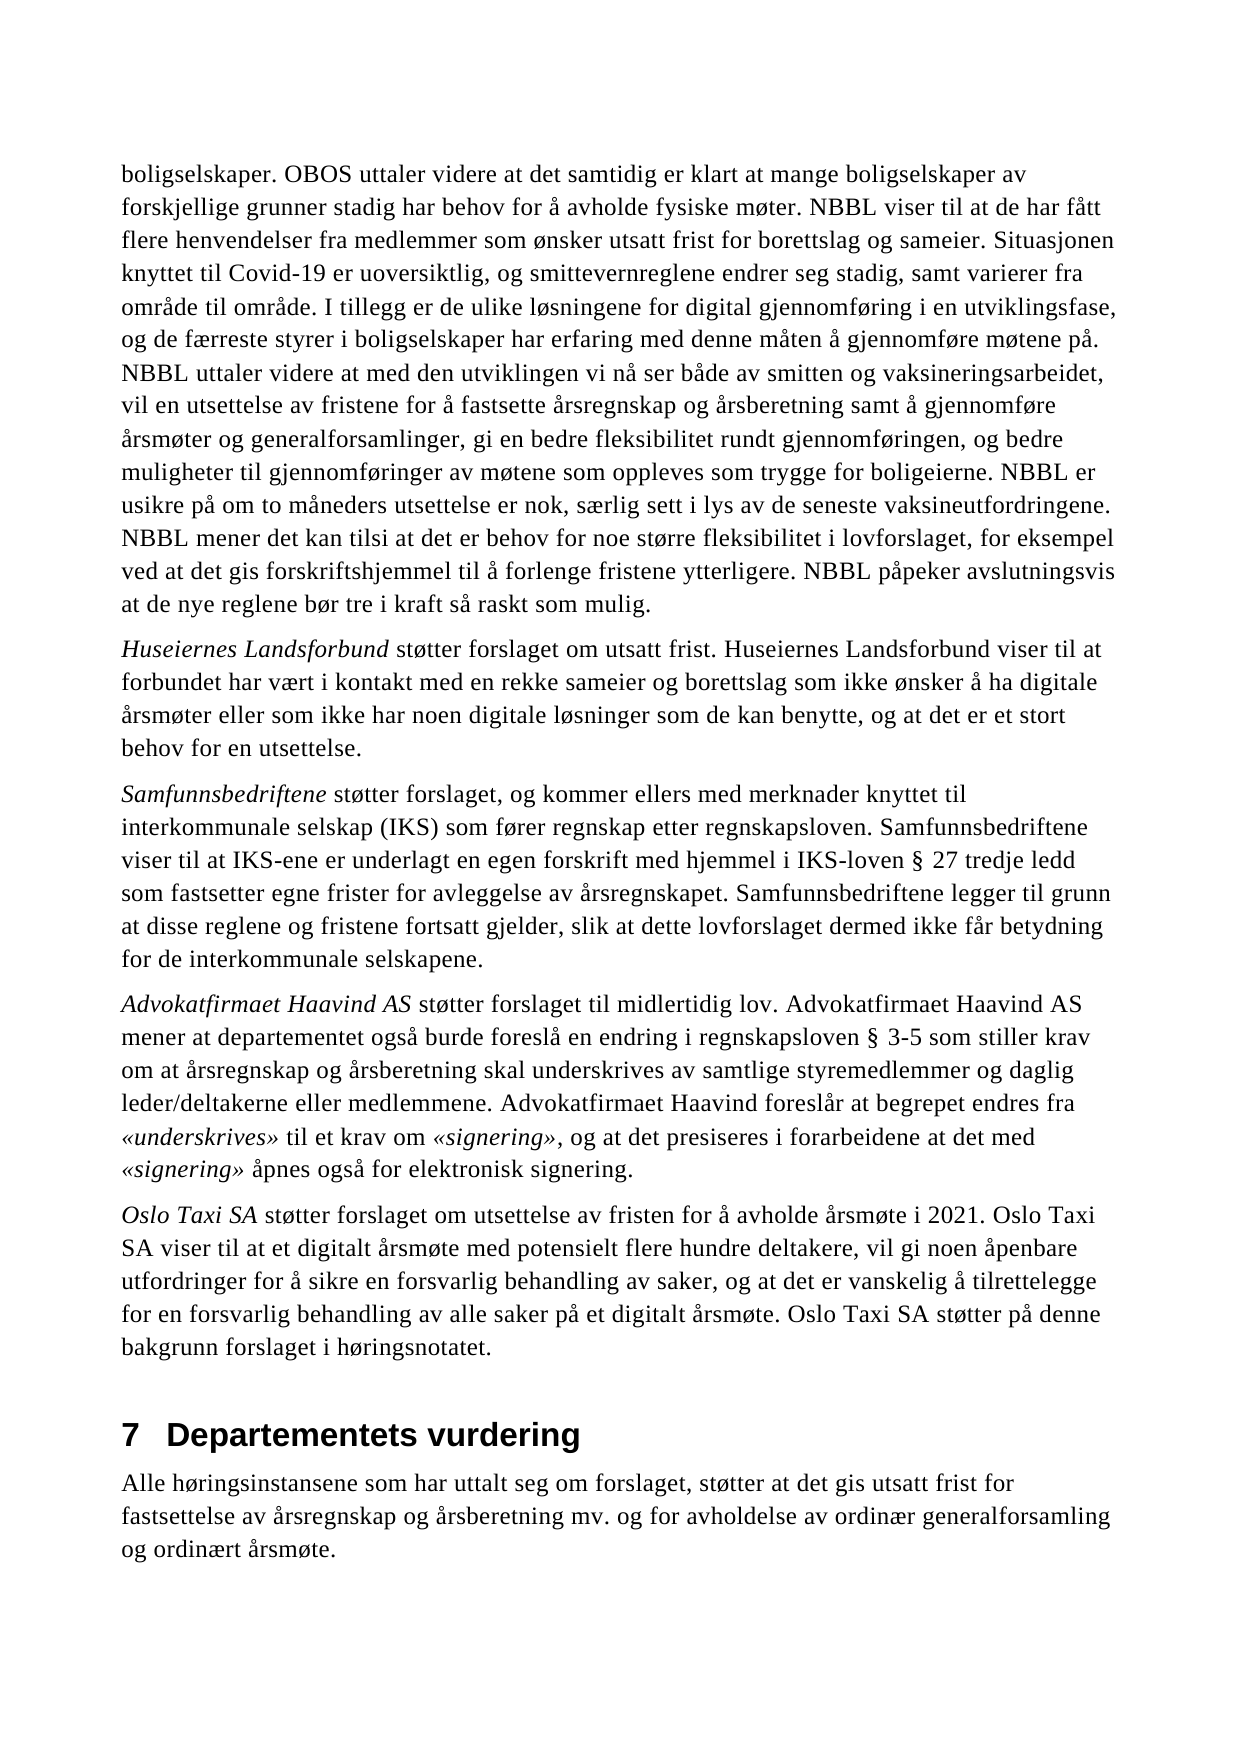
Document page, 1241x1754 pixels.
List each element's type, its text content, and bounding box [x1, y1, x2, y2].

text Huseiernes Landsforbund støtter forslaget om utsatt frist. Huseiernes Landsforbund viser til at forbundet har vært i kontakt med en rekke sameier og borettslag som ikke ønsker å ha digitale årsmøter eller som ikke har noen digitale løsninger som de kan benytte, og at det er et stort behov for en utsettelse. [121, 634, 1119, 762]
text Advokatfirmaet Haavind AS støtter forslaget til midlertidig lov. Advokatfirmaet Haavind AS mener at departementet også burde foreslå en endring i regnskapsloven § 3-5 som stiller krav om at årsregnskap og årsberetning skal underskrives av samtlige styremedlemmer og daglig leder/deltakerne eller medlemmene. Advokatfirmaet Haavind foreslår at begrepet endres fra «underskrives» til et krav om «signering», og at det presiseres i forarbeidene at det med «signering» åpnes også for elektronisk signering. [121, 989, 1119, 1183]
text Oslo Taxi SA støtter forslaget om utsettelse av fristen for å avholde årsmøte i 2021. Oslo Taxi SA viser til at et digitalt årsmøte med potensielt flere hundre deltakere, vil gi noen åpenbare utfordringer for å sikre en forsvarlig behandling av saker, og at det er vanskelig å tilrettelegge for en forsvarlig behandling av alle saker på et digitalt årsmøte. Oslo Taxi SA støtter på denne bakgrunn forslaget i høringsnotatet. [121, 1200, 1119, 1361]
text Samfunnsbedriftene støtter forslaget, og kommer ellers med merknader knyttet til interkommunale selskap (IKS) som fører regnskap etter regnskapsloven. Samfunnsbedriftene viser til at IKS-ene er underlagt en egen forskrift med hjemmel i IKS-loven § 27 tredje ledd som fastsetter egne frister for avleggelse av årsregnskapet. Samfunnsbedriftene legger til grunn at disse reglene og fristene fortsatt gjelder, slik at dette lovforslaget dermed ikke får betydning for de interkommunale selskapene. [121, 779, 1119, 973]
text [121, 159, 1119, 617]
text Alle høringsinstansene som har uttalt seg om forslaget, støtter at det gis utsatt frist for fastsettelse av årsregnskap og årsberetning mv. og for avholdelse av ordinær generalforsamling og ordinært årsmøte. [121, 1468, 1119, 1562]
subtitle Departementets vurdering [121, 1415, 1119, 1454]
